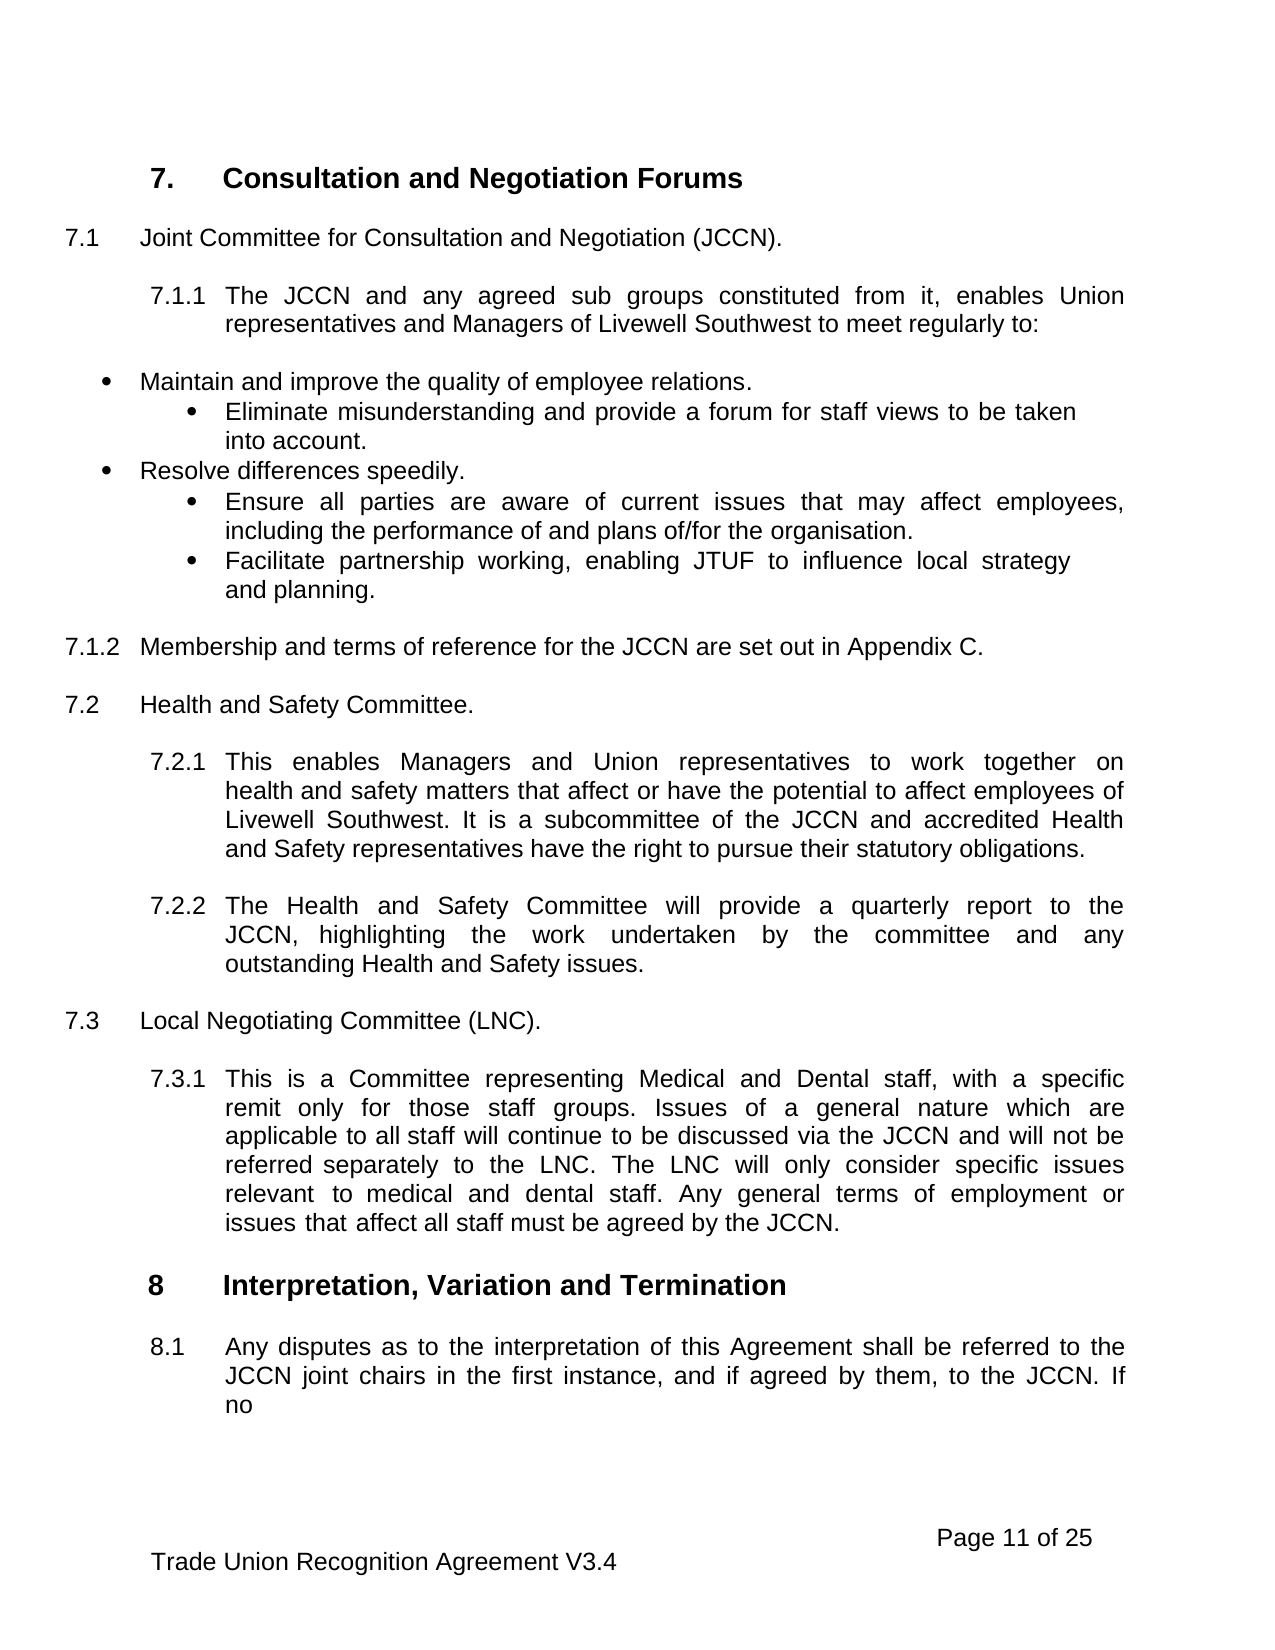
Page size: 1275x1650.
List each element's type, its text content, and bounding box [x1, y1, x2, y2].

list The Health and Safety Committee will provide a quarterly report to the JCCN, highlighting the work undertaken by the committee and any outstanding Health and Safety issues. [150, 891, 1124, 977]
subtitle 8 Interpretation, Variation and Termination [139, 1267, 1137, 1301]
subtitle 7. Consultation and Negotiation Forums [150, 161, 1137, 194]
list The JCCN and any agreed sub groups constituted from it, enables Union representatives and Managers of Livewell Southwest to meet regularly to: [150, 281, 1125, 338]
list Local Negotiating Committee (LNC). [64, 1006, 1137, 1035]
list Ensure all parties are aware of current issues that may affect employees, including the performance of and plans of/for the organisation. [187, 488, 1125, 545]
list Joint Committee for Consultation and Negotiation (JCCN). [64, 223, 1137, 252]
list This enables Managers and Union representatives to work together on health and safety matters that affect or have the potential to affect employees of Livewell Southwest. It is a subcommittee of the JCCN and accredited Health and Safety representatives have the right to pursue their statutory obligations. [150, 747, 1124, 862]
list Eliminate misunderstanding and provide a forum for staff views to be taken into account. [187, 398, 1124, 455]
list Health and Safety Committee. [64, 690, 1137, 719]
text 8.1 Any disputes as to the interpretation of this Agreement shall be referred to the JCCN joint chairs in the first instance, and if agreed by them, to the JCCN. If no [150, 1332, 1125, 1418]
list Resolve differences speedily. [102, 455, 1137, 486]
list Membership and terms of reference for the JCCN are set out in Appendix C. [64, 632, 1137, 661]
list This is a Committee representing Medical and Dental staff, with a specific remit only for those staff groups. Issues of a general nature which are applicable to all staff will continue to be discussed via the JCCN and will not be referred separately to the LNC. The LNC will only consider specific issues relevant to medical and dental staff. Any general terms of employment or issues that affect all staff must be agreed by the JCCN. [150, 1064, 1124, 1236]
list Maintain and improve the quality of employee relations. [102, 367, 1137, 396]
list Facilitate partnership working, enabling JTUF to influence local strategy and planning. [187, 547, 1124, 604]
